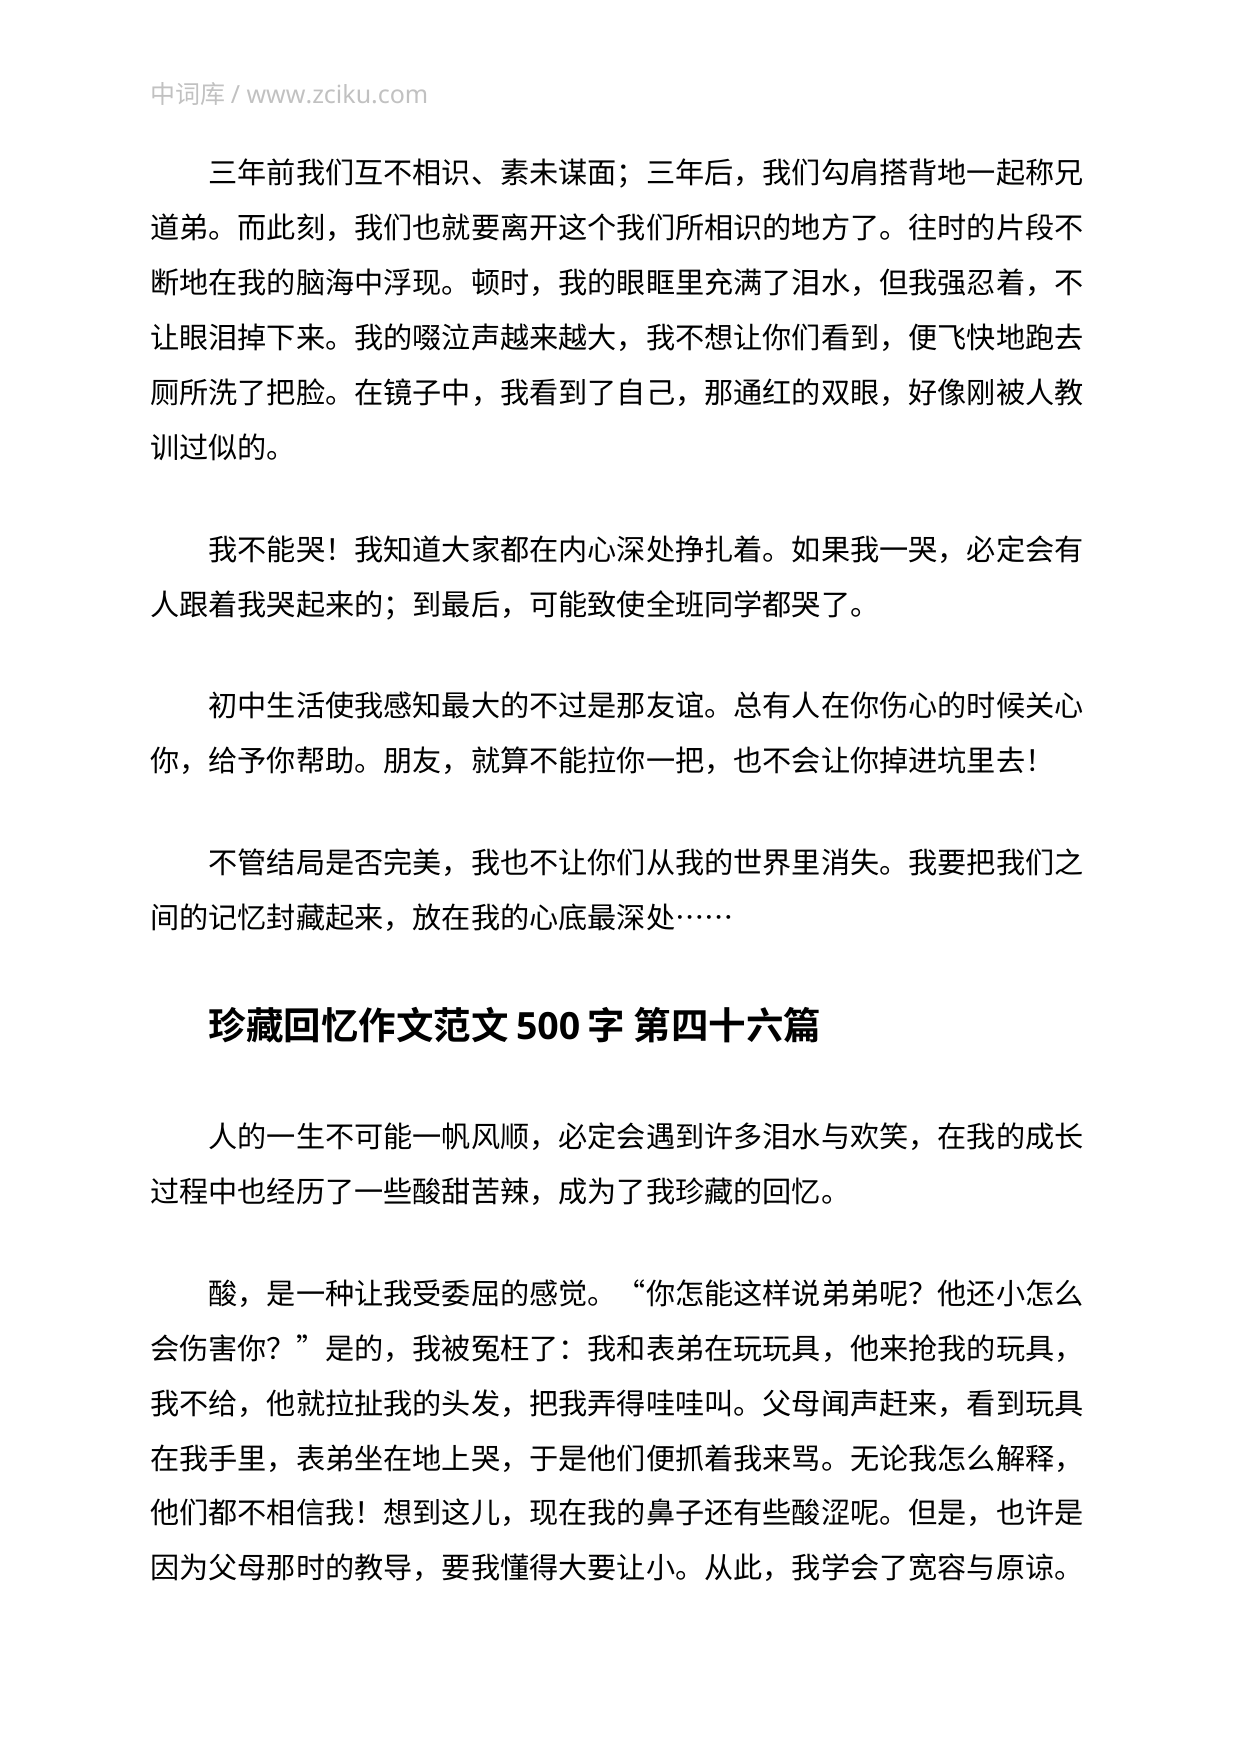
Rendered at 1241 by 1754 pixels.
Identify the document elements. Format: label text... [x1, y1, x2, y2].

text 不管结局是否完美，我也不让你们从我的世界里消失。我要把我们之间的记忆封藏起来，放在我的心底最深处…… [150, 839, 1090, 937]
text 三年前我们互不相识、素未谋面；三年后，我们勾肩搭背地一起称兄道弟。而此刻，我们也就要离开这个我们所相识的地方了。往时的片段不断地在我的脑海中浮现。顿时，我的眼眶里充满了泪水，但我强忍着，不让眼泪掉下来。我的啜泣声越来越大，我不想让你们看到，便飞快地跑去厕所洗了把脸。在镜子中，我看到了自己，那通红的双眼，好像刚被人教训过似的。 [150, 150, 1090, 467]
text 酸，是一种让我受委屈的感觉。“你怎能这样说弟弟呢？他还小怎么会伤害你？”是的，我被冤枉了：我和表弟在玩玩具，他来抢我的玩具，我不给，他就拉扯我的头发，把我弄得哇哇叫。父母闻声赶来，看到玩具在我手里，表弟坐在地上哭，于是他们便抓着我来骂。无论我怎么解释，他们都不相信我！想到这儿，现在我的鼻子还有些酸涩呢。但是，也许是因为父母那时的教导，要我懂得大要让小。从此，我学会了宽容与原谅。 [150, 1271, 1090, 1587]
text 人的一生不可能一帆风顺，必定会遇到许多泪水与欢笑，在我的成长过程中也经历了一些酸甜苦辣，成为了我珍藏的回忆。 [150, 1114, 1090, 1211]
text 我不能哭！我知道大家都在内心深处挣扎着。如果我一哭，必定会有人跟着我哭起来的；到最后，可能致使全班同学都哭了。 [150, 526, 1090, 623]
text 初中生活使我感知最大的不过是那友谊。总有人在你伤心的时候关心你，给予你帮助。朋友，就算不能拉你一把，也不会让你掉进坑里去！ [150, 683, 1090, 780]
text 珍藏回忆作文范文500字 第四十六篇 [150, 996, 1090, 1051]
